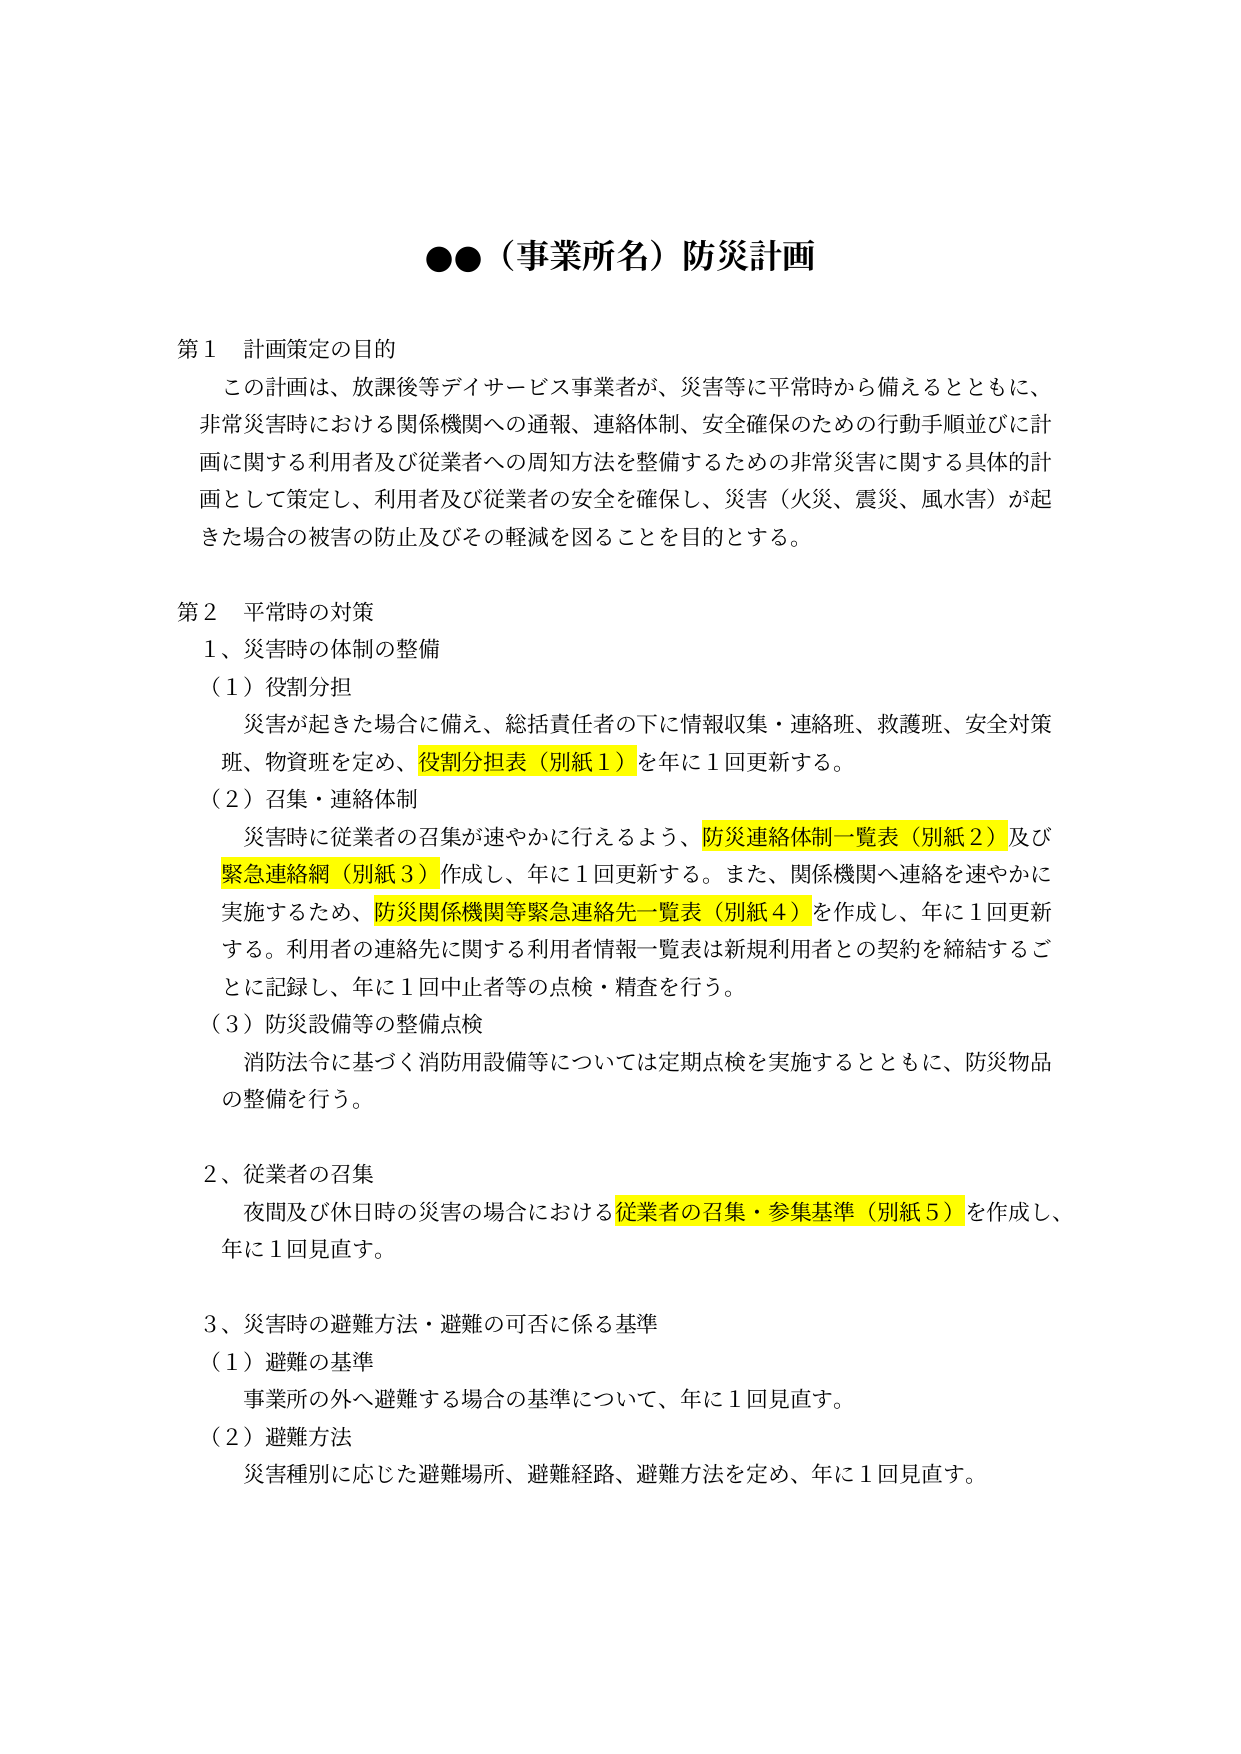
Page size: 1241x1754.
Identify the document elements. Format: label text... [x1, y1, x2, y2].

text １、災害時の体制の整備 [177, 629, 1063, 667]
text ●●（事業所名）防災計画 [177, 217, 1063, 292]
text （２）避難方法 [177, 1417, 1063, 1454]
text この計画は、放課後等デイサービス事業者が、災害等に平常時から備えるとともに、非常災害時における関係機関への通報、連絡体制、安全確保のための行動手順並びに計画に関する利用者及び従業者への周知方法を整備するための非常災害に関する具体的計画として策定し、利用者及び従業者の安全を確保し、災害（火災、震災、風水害）が起きた場合の被害の防止及びその軽減を図ることを目的とする。 [177, 367, 1063, 554]
text （１）役割分担 [177, 667, 1063, 704]
text （１）避難の基準 [177, 1342, 1063, 1379]
text 第１ 計画策定の目的 [177, 329, 1063, 367]
text 夜間及び休日時の災害の場合における従業者の召集・参集基準（別紙５）を作成し、年に１回見直す。 [177, 1192, 1063, 1267]
text 事業所の外へ避難する場合の基準について、年に１回見直す。 [177, 1379, 1063, 1417]
text ３、災害時の避難方法・避難の可否に係る基準 [177, 1304, 1063, 1342]
text 災害時に従業者の召集が速やかに行えるよう、防災連絡体制一覧表（別紙２）及び緊急連絡網（別紙３）作成し、年に１回更新する。また、関係機関へ連絡を速やかに実施するため、防災関係機関等緊急連絡先一覧表（別紙４）を作成し、年に１回更新する。利用者の連絡先に関する利用者情報一覧表は新規利用者との契約を締結するごとに記録し、年に１回中止者等の点検・精査を行う。 [177, 817, 1063, 1004]
text 災害種別に応じた避難場所、避難経路、避難方法を定め、年に１回見直す。 [177, 1454, 1063, 1492]
text （３）防災設備等の整備点検 [177, 1004, 1063, 1042]
text ２、従業者の召集 [177, 1154, 1063, 1192]
text 第２ 平常時の対策 [177, 592, 1063, 629]
text 災害が起きた場合に備え、総括責任者の下に情報収集・連絡班、救護班、安全対策班、物資班を定め、役割分担表（別紙１）を年に１回更新する。 [177, 704, 1063, 779]
text 消防法令に基づく消防用設備等については定期点検を実施するとともに、防災物品の整備を行う。 [177, 1042, 1063, 1117]
text （２）召集・連絡体制 [177, 779, 1063, 817]
